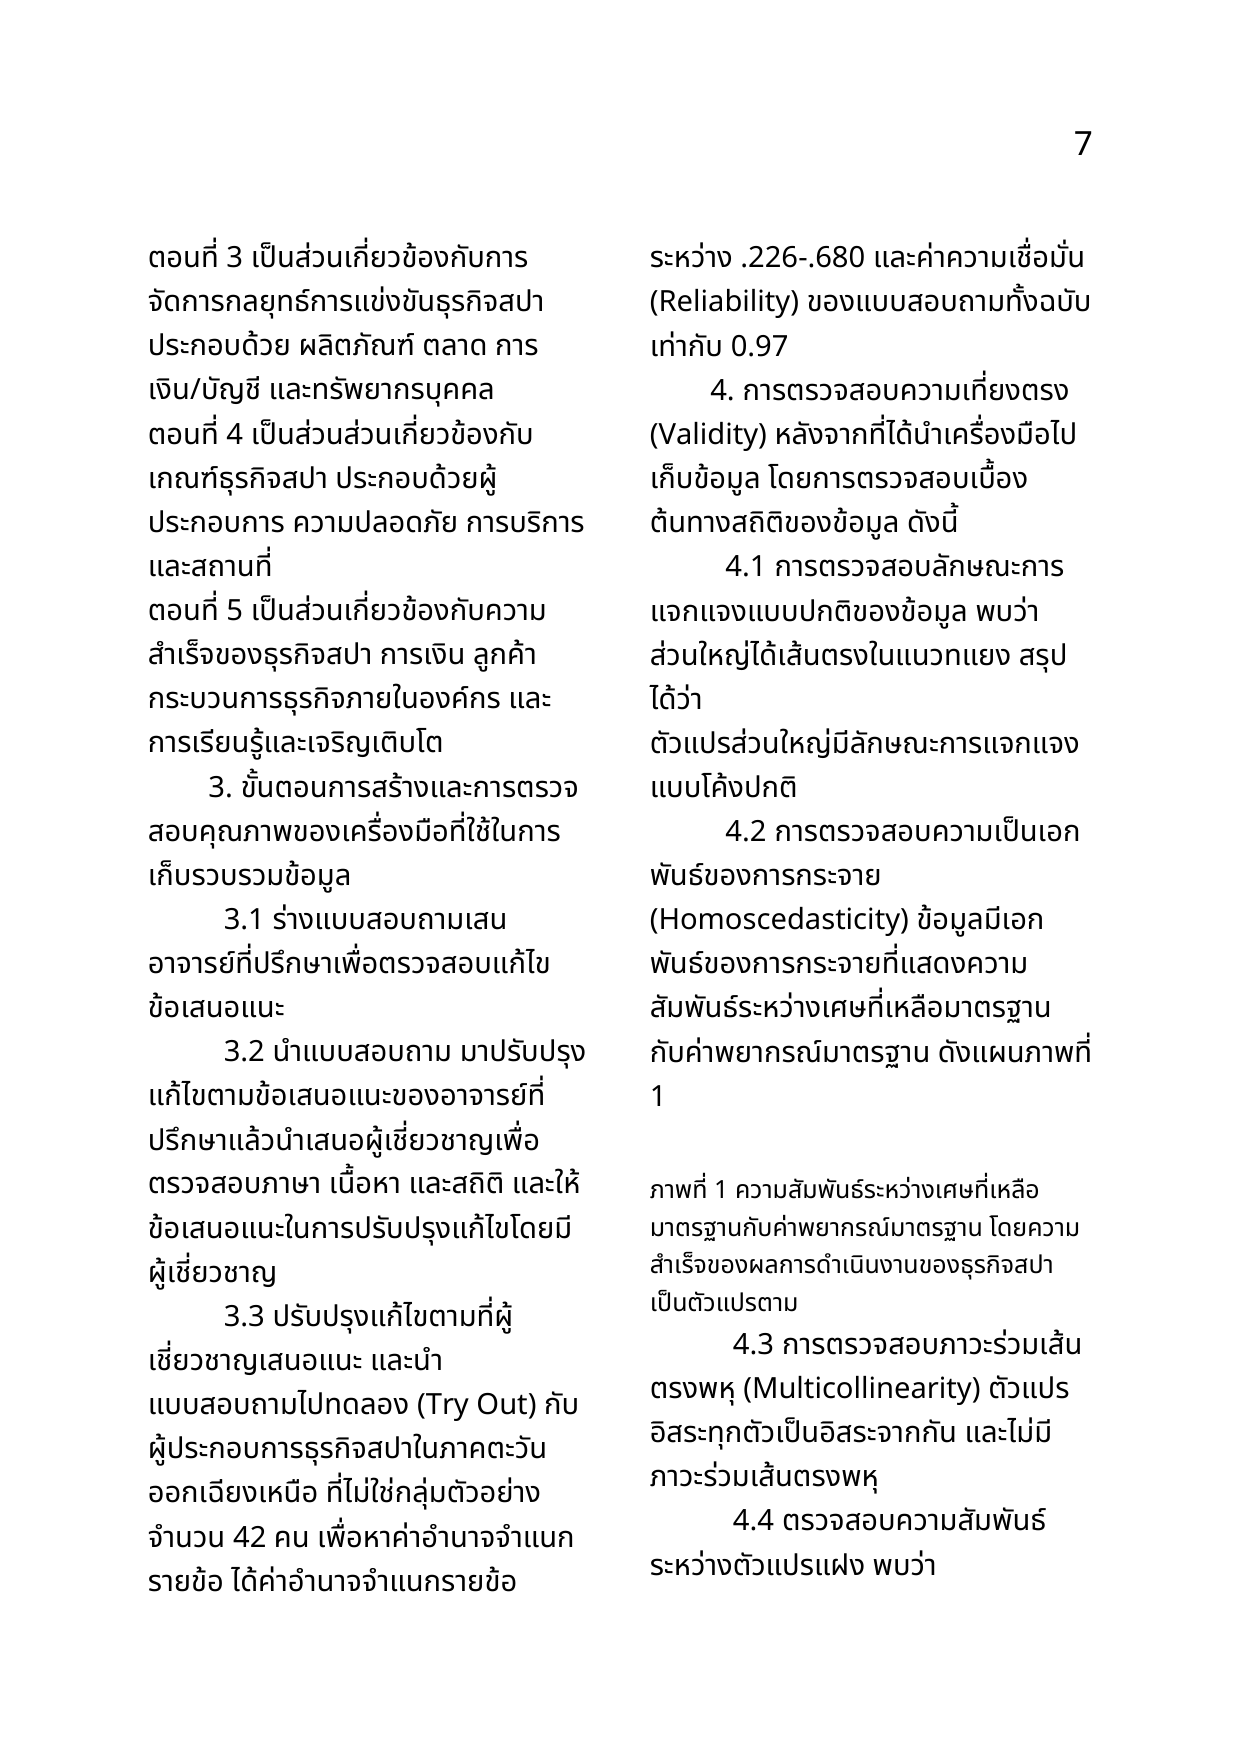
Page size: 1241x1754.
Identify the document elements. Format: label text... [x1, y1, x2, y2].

text 4.2 การตรวจสอบความเป็นเอกพันธ์ของการกระจาย [649, 810, 1092, 899]
text ตัวแปรส่วนใหญ่มีลักษณะการแจกแจงแบบโค้งปกติ [649, 722, 1092, 810]
text 3.3 ปรับปรุงแก้ไขตามที่ผู้เชี่ยวชาญเสนอแนะ และนำแบบสอบถามไปทดลอง (Try Out) กับผู้ประกอบการธุรกิจสปาในภาคตะวันออกเฉียงเหนือ ที่ไม่ใช่กลุ่มตัวอย่าง จำนวน 42 คน เพื่อหาค่าอำนาจจำแนกรายข้อ ได้ค่าอำนาจจำแนกรายข้อระหว่าง .226-.680 และค่าความเชื่อมั่น (Reliability) ของแบบสอบถามทั้งฉบับเท่ากับ 0.97 [148, 1295, 591, 1604]
text 4.4 ตรวจสอบความสัมพันธ์ระหว่างตัวแปรแฝง พบว่า [649, 1500, 1092, 1588]
text 3.1 ร่างแบบสอบถามเสนอาจารย์ที่ปรึกษาเพื่อตรวจสอบแก้ไข ข้อเสนอแนะ [148, 898, 591, 1031]
text 4. การตรวจสอบความเที่ยงตรง (Validity) หลังจากที่ได้นำเครื่องมือไปเก็บข้อมูล โดยการตรวจสอบเบื้องต้นทางสถิติของข้อมูล ดังนี้ [649, 369, 1092, 546]
text (Homoscedasticity) ข้อมูลมีเอกพันธ์ของการกระจายที่แสดงความสัมพันธ์ระหว่างเศษที่เหลือมาตรฐาน กับค่าพยากรณ์มาตรฐาน ดังแผนภาพที่ 1 [649, 899, 1092, 1115]
text ตอนที่ 3 เป็นส่วนเกี่ยวข้องกับการจัดการกลยุทธ์การแข่งขันธุรกิจสปา ประกอบด้วย ผลิตภัณฑ์ ตลาด การเงิน/บัญชี และทรัพยากรบุคคล [148, 236, 591, 413]
text 3.2 นำแบบสอบถาม มาปรับปรุงแก้ไขตามข้อเสนอแนะของอาจารย์ที่ปรึกษาแล้วนำเสนอผู้เชี่ยวชาญเพื่อตรวจสอบภาษา เนื้อหา และสถิติ และให้ข้อเสนอแนะในการปรับปรุงแก้ไขโดยมีผู้เชี่ยวชาญ [148, 1031, 591, 1295]
text 4.3 การตรวจสอบภาวะร่วมเส้นตรงพหุ (Multicollinearity) ตัวแปรอิสระทุกตัวเป็นอิสระจากกัน และไม่มีภาวะร่วมเส้นตรงพหุ [649, 1323, 1092, 1500]
text 4.1 การตรวจสอบลักษณะการแจกแจงแบบปกติของข้อมูล พบว่า ส่วนใหญ่ได้เส้นตรงในแนวทแยง สรุปได้ว่า [649, 546, 1092, 722]
text ตอนที่ 4 เป็นส่วนส่วนเกี่ยวข้องกับเกณฑ์ธุรกิจสปา ประกอบด้วยผู้ประกอบการ ความปลอดภัย การบริการ และสถานที่ [148, 413, 591, 589]
text ภาพที่ 1 ความสัมพันธ์ระหว่างเศษที่เหลือมาตรฐานกับค่าพยากรณ์มาตรฐาน โดยความสำเร็จของผลการดำเนินงานของธุรกิจสปา เป็นตัวแปรตาม [649, 1172, 1092, 1323]
text ตอนที่ 5 เป็นส่วนเกี่ยวข้องกับความสำเร็จของธุรกิจสปา การเงิน ลูกค้า กระบวนการธุรกิจภายในองค์กร และการเรียนรู้และเจริญเติบโต [148, 589, 591, 766]
text 3. ขั้นตอนการสร้างและการตรวจสอบคุณภาพของเครื่องมือที่ใช้ในการเก็บรวบรวมข้อมูล [148, 766, 591, 898]
text 3.3 ปรับปรุงแก้ไขตามที่ผู้เชี่ยวชาญเสนอแนะ และนำแบบสอบถามไปทดลอง (Try Out) กับผู้ประกอบการธุรกิจสปาในภาคตะวันออกเฉียงเหนือ ที่ไม่ใช่กลุ่มตัวอย่าง จำนวน 42 คน เพื่อหาค่าอำนาจจำแนกรายข้อ ได้ค่าอำนาจจำแนกรายข้อระหว่าง .226-.680 และค่าความเชื่อมั่น (Reliability) ของแบบสอบถามทั้งฉบับเท่ากับ 0.97 [649, 236, 1092, 369]
